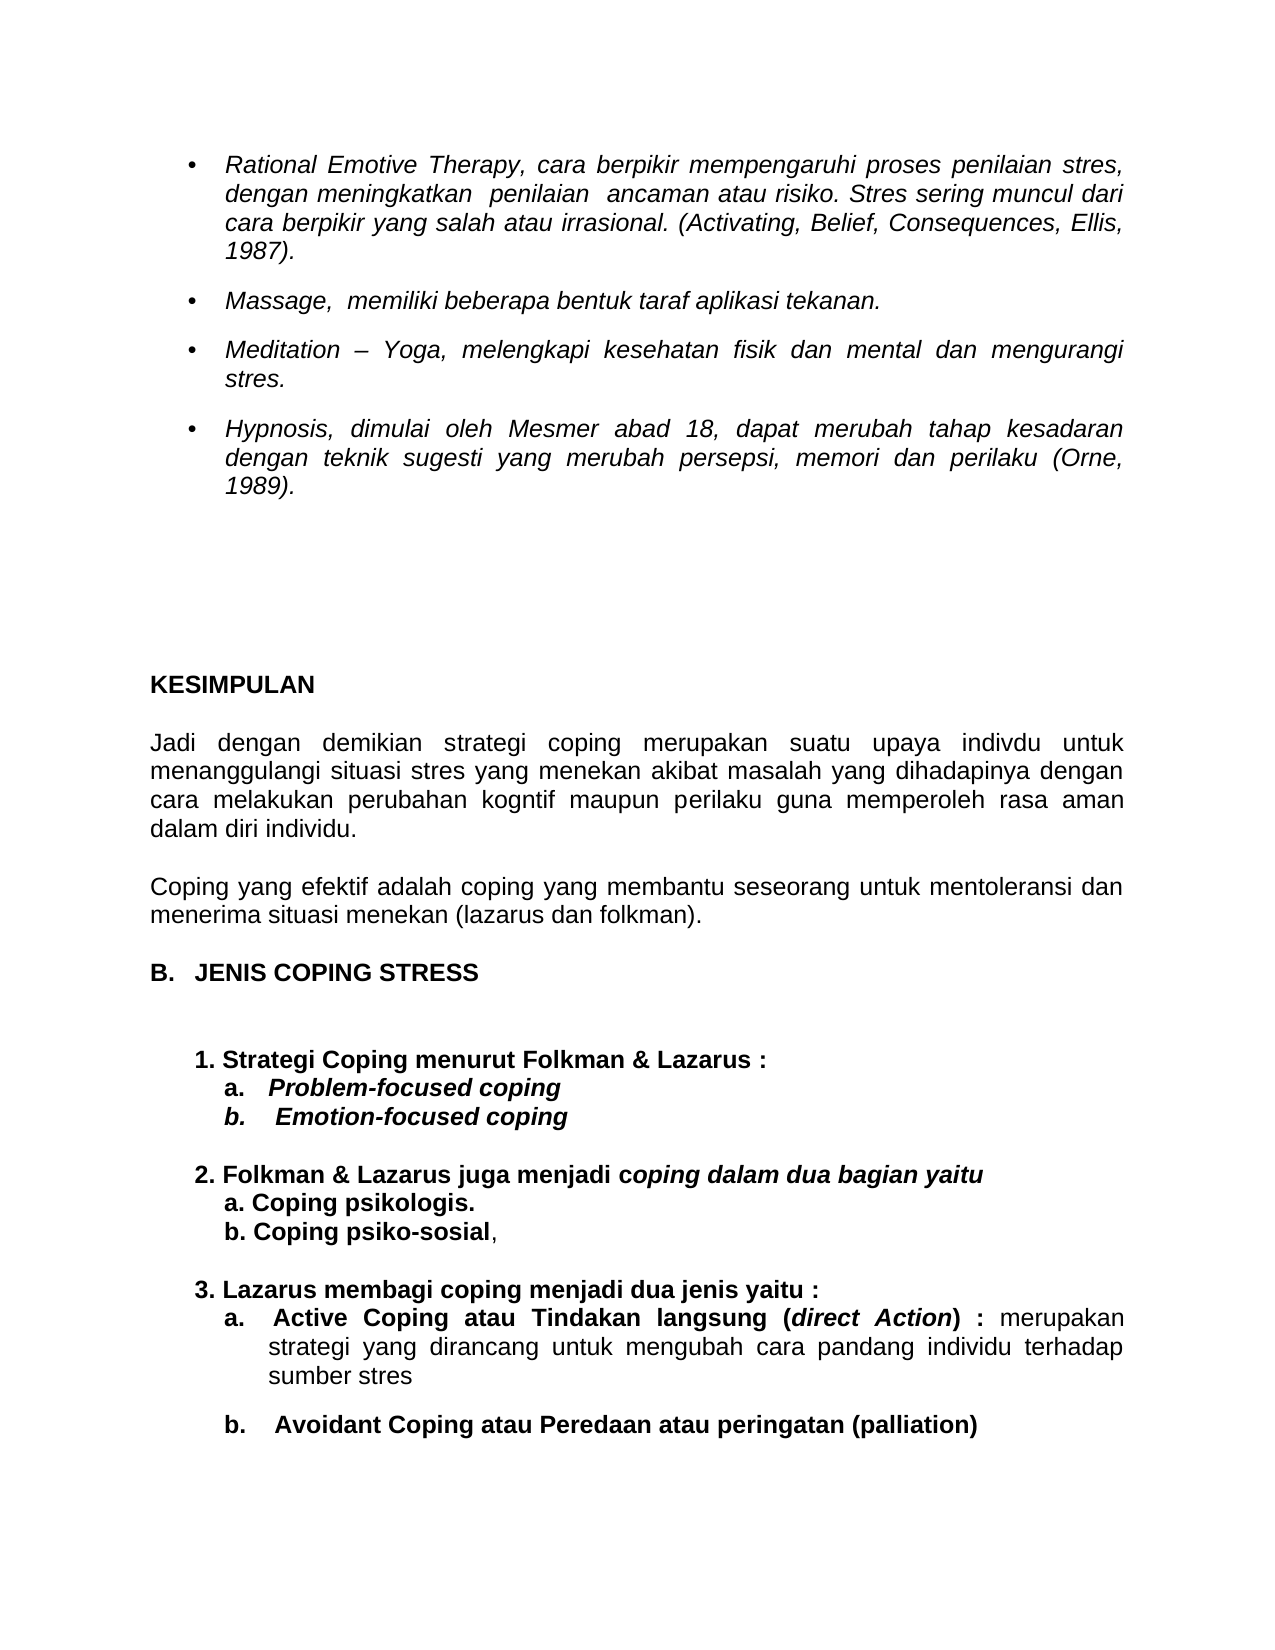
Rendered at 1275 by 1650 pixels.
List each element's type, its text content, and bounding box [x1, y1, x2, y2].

text B. JENIS COPING STRESS [150, 958, 1125, 987]
text Jadi dengan demikian strategi coping merupakan suatu upaya indivdu untuk menanggulangi situasi stres yang menekan akibat masalah yang dihadapinya dengan cara melakukan perubahan kogntif maupun perilaku guna memperoleh rasa aman dalam diri individu. [150, 727, 1125, 842]
text KESIMPULAN [150, 669, 1125, 698]
text a. Problem-focused coping [224, 1073, 1125, 1102]
list Meditation – Yoga, melengkapi kesehatan fisik dan mental dan mengurangi stres. [187, 335, 1125, 393]
text Coping yang efektif adalah coping yang membantu seseorang untuk mentoleransi dan menerima situasi menekan (lazarus dan folkman). [150, 872, 1125, 929]
list Massage, memiliki beberapa bentuk taraf aplikasi tekanan. [187, 286, 1125, 314]
text a. Active Coping atau Tindakan langsung (direct Action) : merupakan strategi yang dirancang untuk mengubah cara pandang individu terhadap sumber stres [224, 1303, 1125, 1389]
text 3. Lazarus membagi coping menjadi dua jenis yaitu : [194, 1274, 1125, 1303]
list Rational Emotive Therapy, cara berpikir mempengaruhi proses penilaian stres, dengan meningkatkan penilaian ancaman atau risiko. Stres sering muncul dari cara berpikir yang salah atau irrasional. (Activating, Belief, Consequences, Ellis, 1987). [187, 150, 1125, 265]
text a. Coping psikologis. [224, 1188, 1125, 1217]
text 2. Folkman & Lazarus juga menjadi coping dalam dua bagian yaitu [194, 1159, 1125, 1188]
text b. Emotion-focused coping [224, 1102, 1125, 1131]
text b. Coping psiko-sosial, [224, 1217, 1125, 1246]
text 1. Strategi Coping menurut Folkman & Lazarus : [194, 1044, 1125, 1073]
text b. Avoidant Coping atau Peredaan atau peringatan (palliation) [224, 1410, 1125, 1439]
list Hypnosis, dimulai oleh Mesmer abad 18, dapat merubah tahap kesadaran dengan teknik sugesti yang merubah persepsi, memori dan perilaku (Orne, 1989). [187, 414, 1125, 500]
